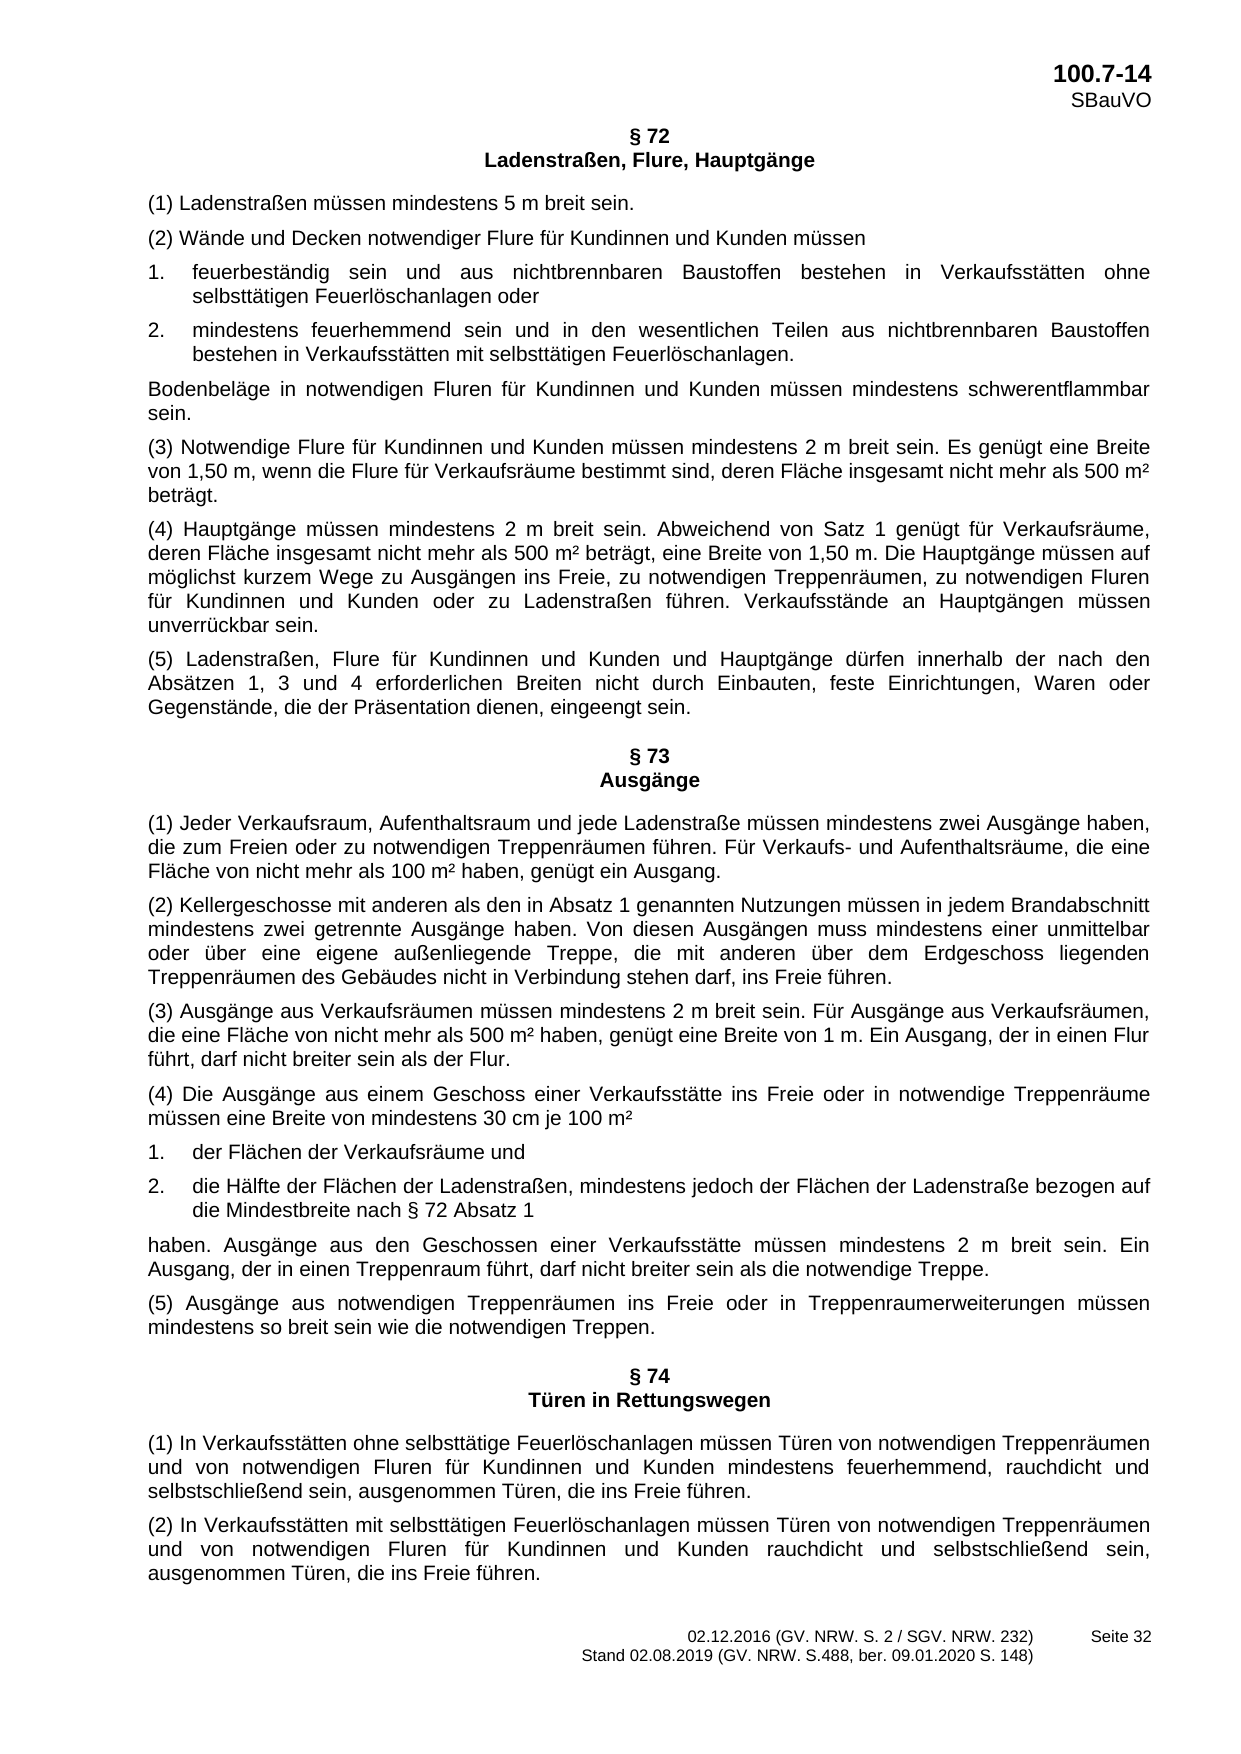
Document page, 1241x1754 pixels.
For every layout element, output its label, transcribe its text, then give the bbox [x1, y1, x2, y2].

text haben. Ausgänge aus den Geschossen einer Verkaufsstätte müssen mindestens 2 m breit sein. Ein Ausgang, der in einen Treppenraum führt, darf nicht breiter sein als die notwendige Treppe. [148, 1233, 1152, 1281]
text (4) Die Ausgänge aus einem Geschoss einer Verkaufsstätte ins Freie oder in notwendige Treppenräume müssen eine Breite von mindestens 30 cm je 100 m² [148, 1082, 1152, 1129]
text (2) Wände und Decken notwendiger Flure für Kundinnen und Kunden müssen [148, 225, 1152, 249]
text (2) In Verkaufsstätten mit selbsttätigen Feuerlöschanlagen müssen Türen von notwendigen Treppenräumen und von notwendigen Fluren für Kundinnen und Kunden rauchdicht und selbstschließend sein, ausgenommen Türen, die ins Freie führen. [148, 1513, 1152, 1585]
text (2) Kellergeschosse mit anderen als den in Absatz 1 genannten Nutzungen müssen in jedem Brandabschnitt mindestens zwei getrennte Ausgänge haben. Von diesen Ausgängen muss mindestens einer unmittelbar oder über eine eigene außenliegende Treppe, die mit anderen über dem Erdgeschoss liegenden Treppenräumen des Gebäudes nicht in Verbindung stehen darf, ins Freie führen. [148, 893, 1152, 989]
subtitle § 74 Türen in Rettungswegen [148, 1364, 1152, 1412]
text (3) Notwendige Flure für Kundinnen und Kunden müssen mindestens 2 m breit sein. Es genügt eine Breite von 1,50 m, wenn die Flure für Verkaufsräume bestimmt sind, deren Fläche insgesamt nicht mehr als 500 m² beträgt. [148, 435, 1152, 507]
text 2. mindestens feuerhemmend sein und in den wesentlichen Teilen aus nichtbrennbaren Baustoffen bestehen in Verkaufsstätten mit selbsttätigen Feuerlöschanlagen. [148, 318, 1152, 366]
text (1) Jeder Verkaufsraum, Aufenthaltsraum und jede Ladenstraße müssen mindestens zwei Ausgänge haben, die zum Freien oder zu notwendigen Treppenräumen führen. Für Verkaufs- und Aufenthaltsräume, die eine Fläche von nicht mehr als 100 m² haben, genügt ein Ausgang. [148, 811, 1152, 883]
text (3) Ausgänge aus Verkaufsräumen müssen mindestens 2 m breit sein. Für Ausgänge aus Verkaufsräumen, die eine Fläche von nicht mehr als 500 m² haben, genügt eine Breite von 1 m. Ein Ausgang, der in einen Flur führt, darf nicht breiter sein als der Flur. [148, 999, 1152, 1071]
subtitle § 72 Ladenstraßen, Flure, Hauptgänge [148, 124, 1152, 172]
text 1. der Flächen der Verkaufsräume und [148, 1140, 1152, 1164]
text (5) Ladenstraßen, Flure für Kundinnen und Kunden und Hauptgänge dürfen innerhalb der nach den Absätzen 1, 3 und 4 erforderlichen Breiten nicht durch Einbauten, feste Einrichtungen, Waren oder Gegenstände, die der Präsentation dienen, eingeengt sein. [148, 647, 1152, 719]
subtitle § 73 Ausgänge [148, 744, 1152, 792]
text (1) In Verkaufsstätten ohne selbsttätige Feuerlöschanlagen müssen Türen von notwendigen Treppenräumen und von notwendigen Fluren für Kundinnen und Kunden mindestens feuerhemmend, rauchdicht und selbstschließend sein, ausgenommen Türen, die ins Freie führen. [148, 1431, 1152, 1502]
text (1) Ladenstraßen müssen mindestens 5 m breit sein. [148, 191, 1152, 215]
text (4) Hauptgänge müssen mindestens 2 m breit sein. Abweichend von Satz 1 genügt für Verkaufsräume, deren Fläche insgesamt nicht mehr als 500 m² beträgt, eine Breite von 1,50 m. Die Hauptgänge müssen auf möglichst kurzem Wege zu Ausgängen ins Freie, zu notwendigen Treppenräumen, zu notwendigen Fluren für Kundinnen und Kunden oder zu Ladenstraßen führen. Verkaufsstände an Hauptgängen müssen unverrückbar sein. [148, 517, 1152, 637]
text 2. die Hälfte der Flächen der Ladenstraßen, mindestens jedoch der Flächen der Ladenstraße bezogen auf die Mindestbreite nach § 72 Absatz 1 [148, 1174, 1152, 1222]
text Bodenbeläge in notwendigen Fluren für Kundinnen und Kunden müssen mindestens schwerentflammbar sein. [148, 376, 1152, 424]
text 1. feuerbeständig sein und aus nichtbrennbaren Baustoffen bestehen in Verkaufsstätten ohne selbsttätigen Feuerlöschanlagen oder [148, 260, 1152, 308]
text (5) Ausgänge aus notwendigen Treppenräumen ins Freie oder in Treppenraumerweiterungen müssen mindestens so breit sein wie die notwendigen Treppen. [148, 1291, 1152, 1339]
